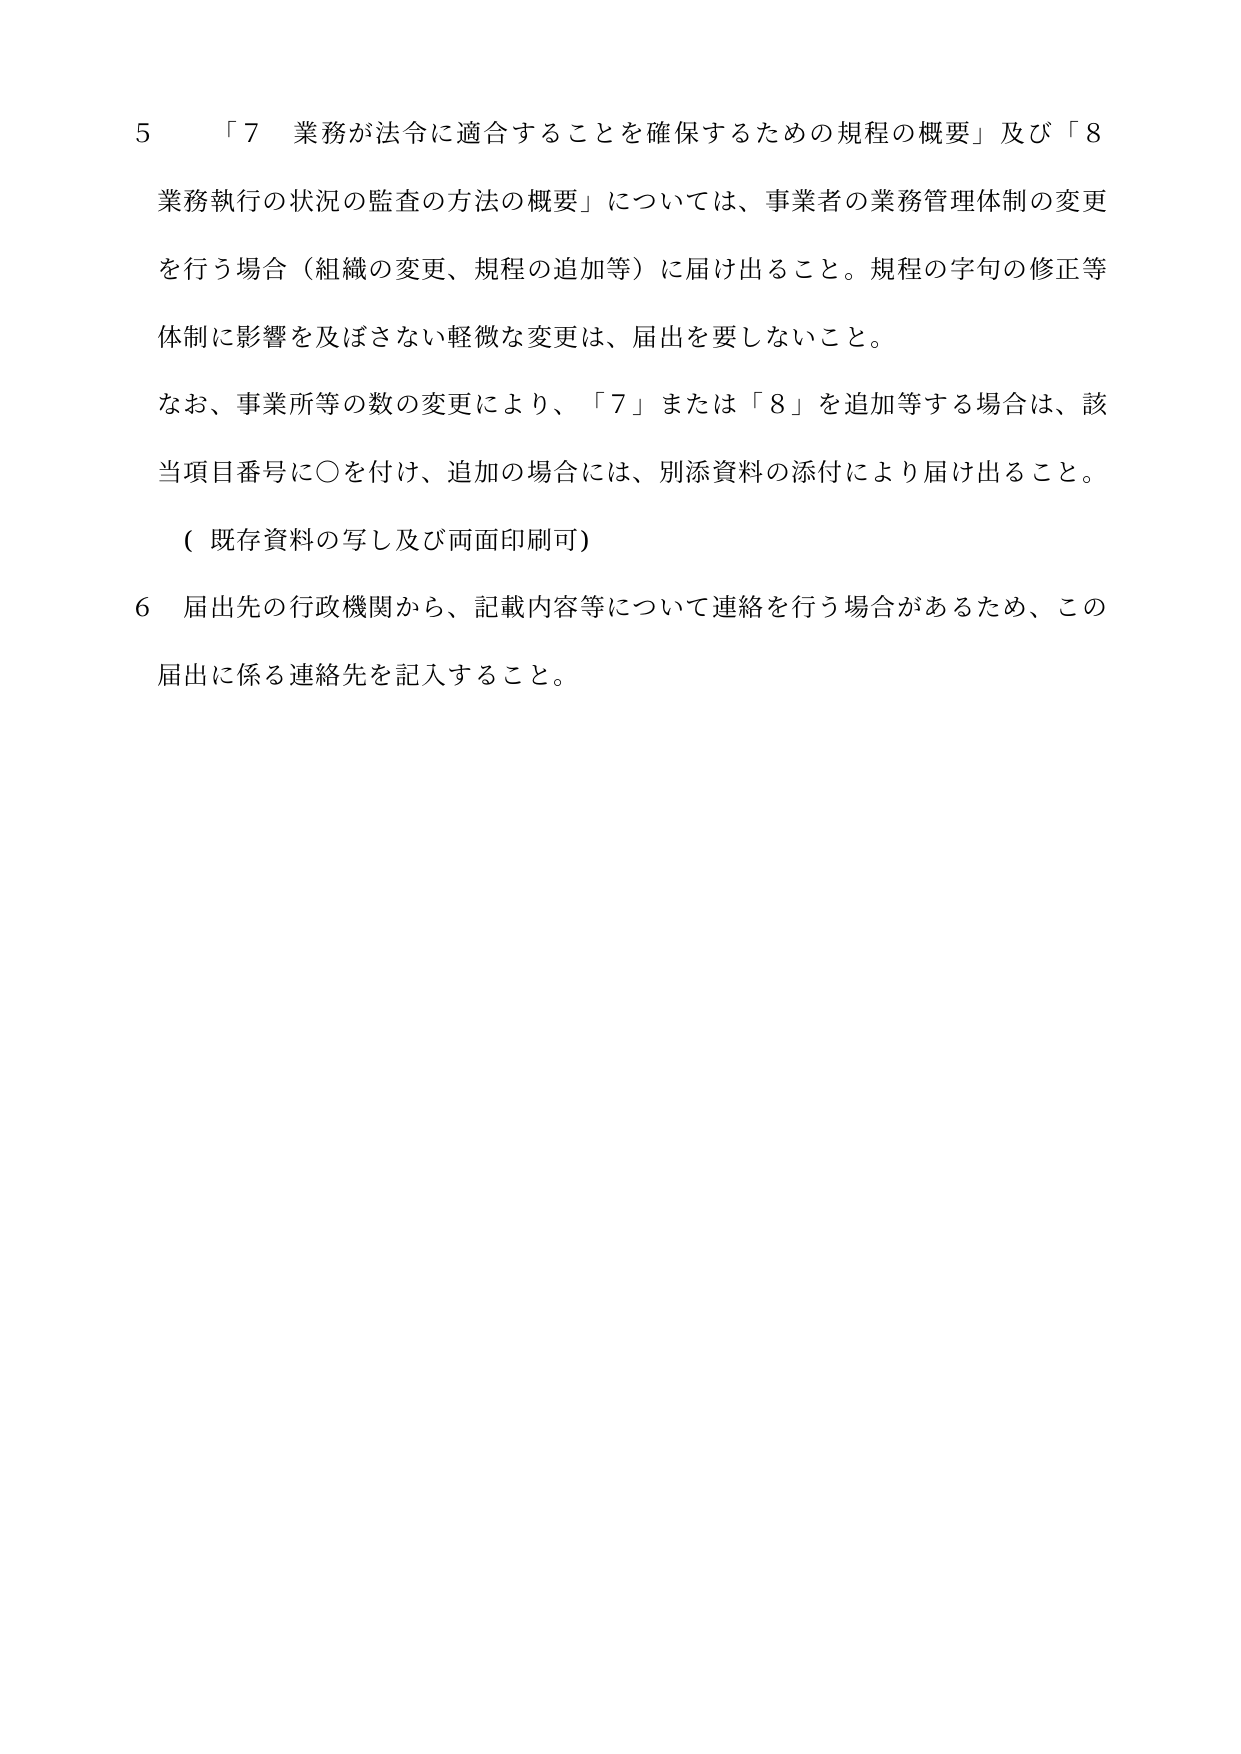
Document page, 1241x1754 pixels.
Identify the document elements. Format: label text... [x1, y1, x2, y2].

text なお、事業所等の数の変更により、「７」または「８」を追加等する場合は、該当項目番号に○を付け、追加の場合には、別添資料の添付により届け出ること。 [131, 369, 1109, 504]
text ６ 届出先の行政機関から、記載内容等について連絡を行う場合があるため、この届出に係る連絡先を記入すること。 [131, 572, 1109, 708]
text (既存資料の写し及び両面印刷可) [157, 504, 1109, 572]
text ５ 「７ 業務が法令に適合することを確保するための規程の概要」及び「８ 業務執行の状況の監査の方法の概要」については、事業者の業務管理体制の変更を行う場合（組織の変更、規程の追加等）に届け出ること。規程の字句の修正等体制に影響を及ぼさない軽微な変更は、届出を要しないこと。 [131, 98, 1109, 369]
